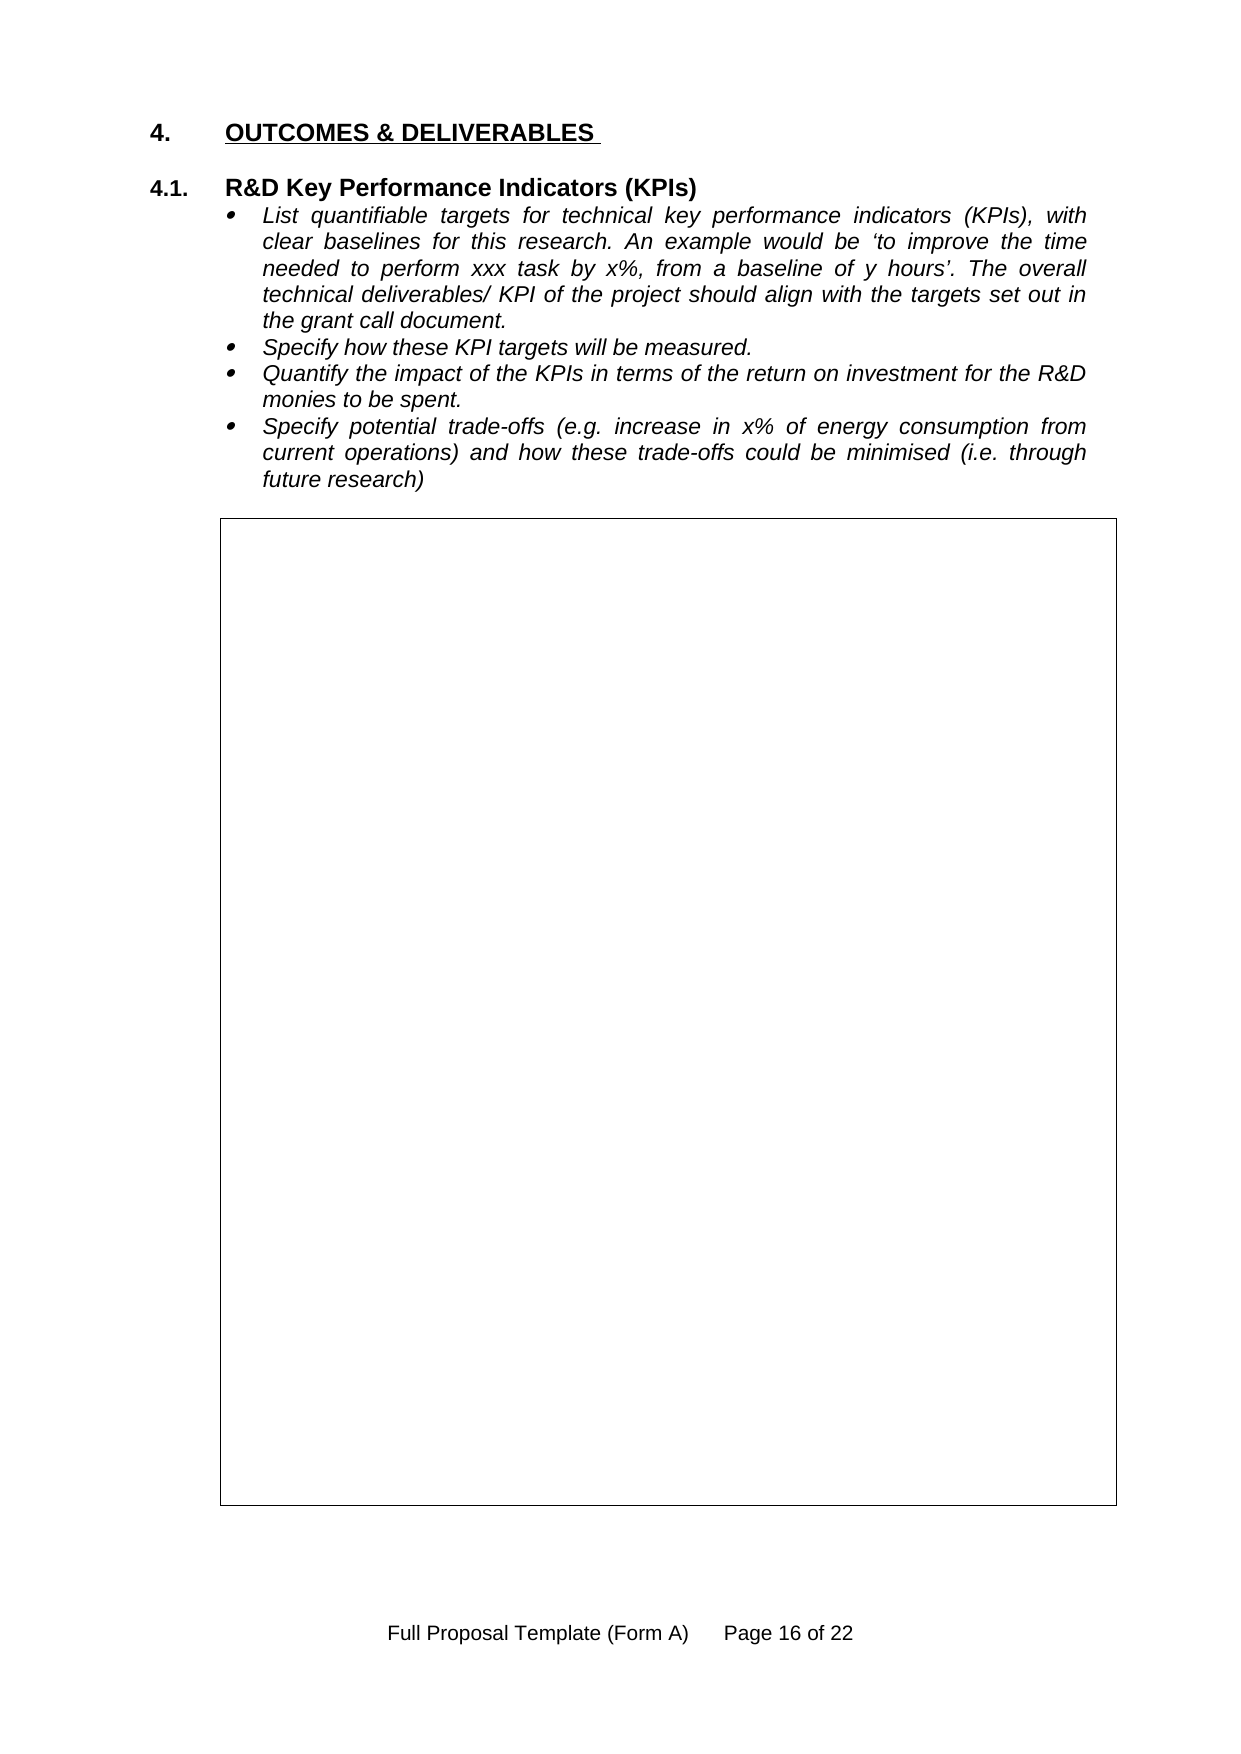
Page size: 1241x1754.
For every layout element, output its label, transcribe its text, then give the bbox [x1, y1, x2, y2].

list Quantify the impact of the KPIs in terms of the return on investment for the R&D monies to be spent. [225, 360, 1090, 413]
list R&D Key Performance Indicators (KPIs) [150, 173, 1090, 202]
list Specify potential trade-offs (e.g. increase in x% of energy consumption from current operations) and how these trade-offs could be minimised (i.e. through future research) [225, 413, 1090, 492]
list Specify how these KPI targets will be measured. [225, 334, 1090, 360]
table_header [221, 519, 1116, 1505]
list OUTCOMES & DELIVERABLES [150, 118, 1090, 147]
list List quantifiable targets for technical key performance indicators (KPIs), with clear baselines for this research. An example would be ‘to improve the time needed to perform xxx task by x%, from a baseline of y hours’. The overall technical deliverables/ KPI of the project should align with the targets set out in the grant call document. [225, 202, 1090, 334]
